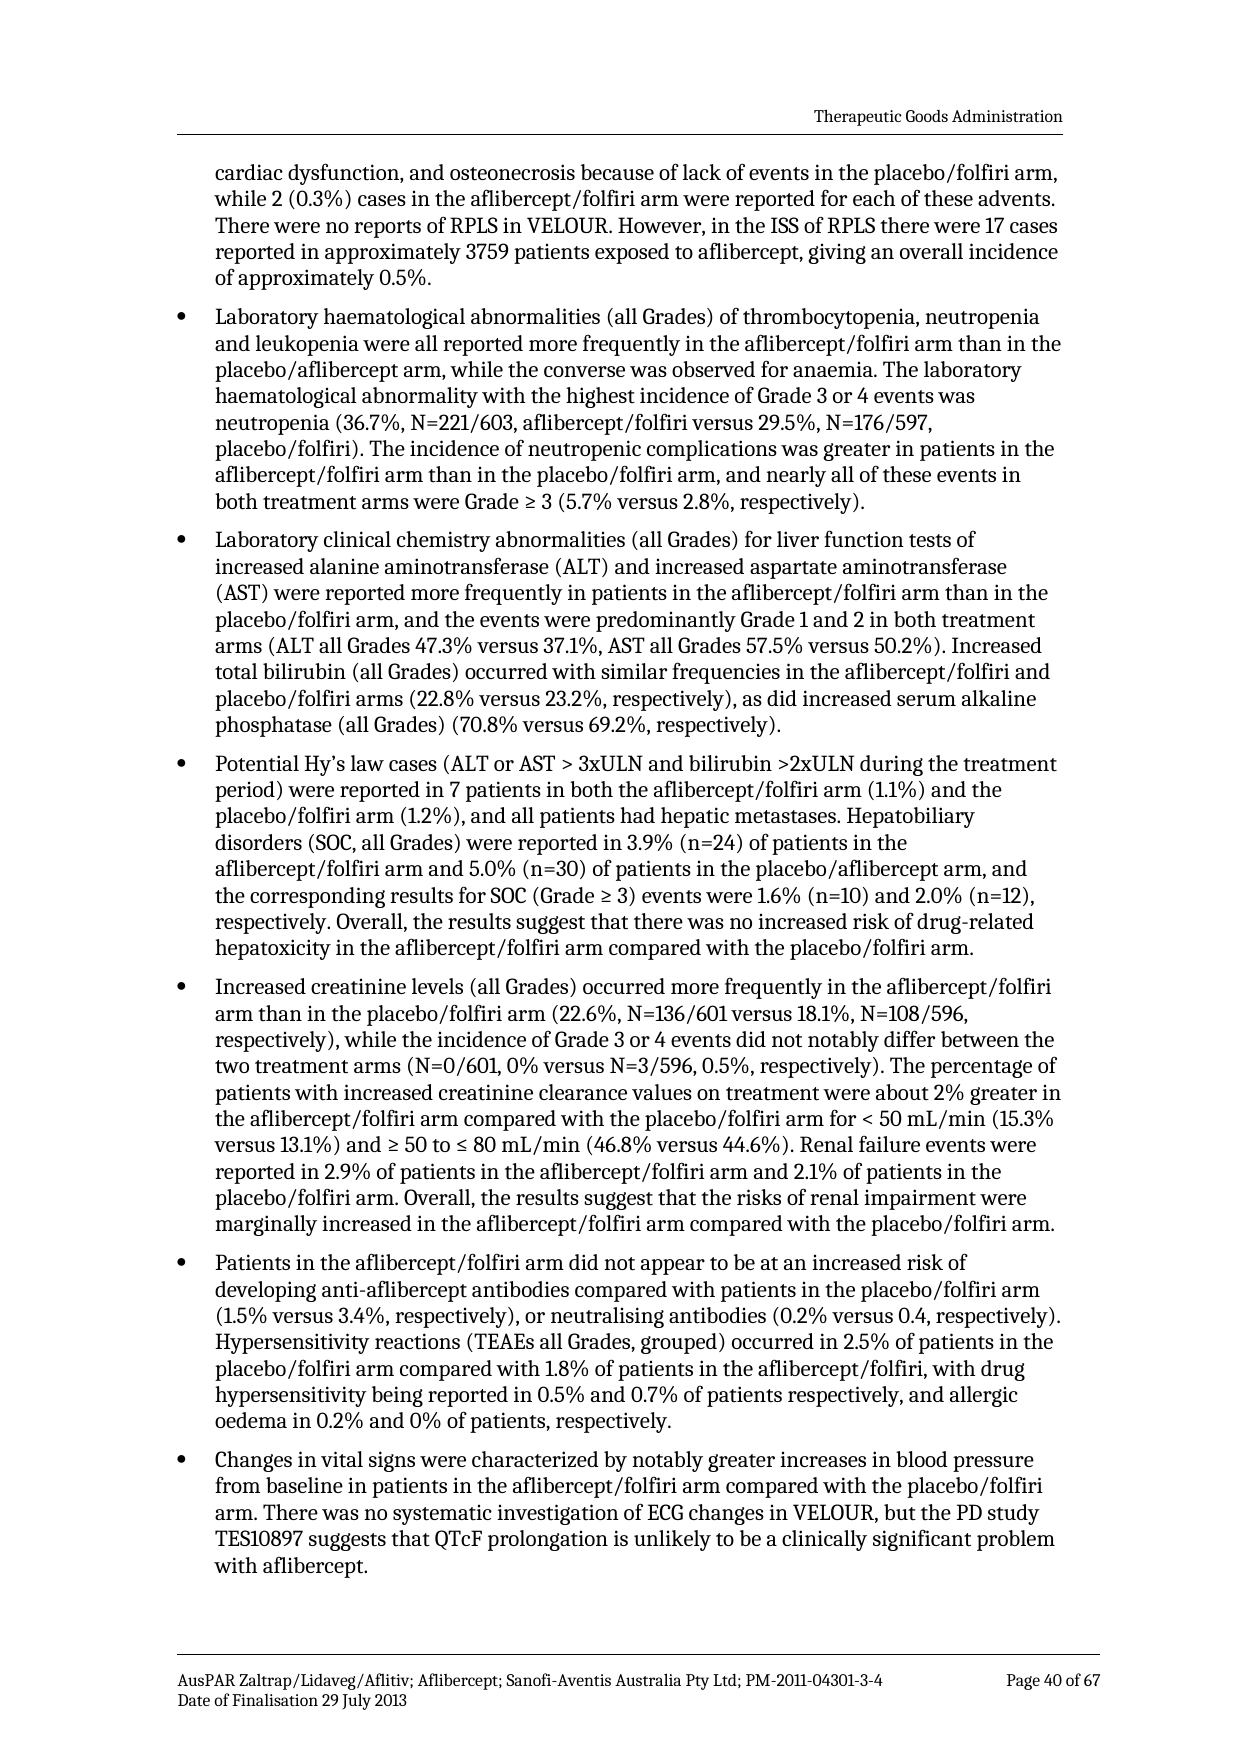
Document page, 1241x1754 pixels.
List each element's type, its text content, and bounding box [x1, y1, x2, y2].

list Changes in vital signs were characterized by notably greater increases in blood pressure from baseline in patients in the aflibercept/folfiri arm compared with the placebo/folfiri arm. There was no systematic investigation of ECG changes in VELOUR, but the PD study TES10897 suggests that QTcF prolongation is unlikely to be a clinically significant problem with aflibercept. [177, 1447, 1063, 1579]
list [177, 160, 1063, 291]
list Laboratory haematological abnormalities (all Grades) of thrombocytopenia, neutropenia and leukopenia were all reported more frequently in the aflibercept/folfiri arm than in the placebo/aflibercept arm, while the converse was observed for anaemia. The laboratory haematological abnormality with the highest incidence of Grade 3 or 4 events was neutropenia (36.7%, N=221/603, aflibercept/folfiri versus 29.5%, N=176/597, placebo/folfiri). The incidence of neutropenic complications was greater in patients in the aflibercept/folfiri arm than in the placebo/folfiri arm, and nearly all of these events in both treatment arms were Grade ≥ 3 (5.7% versus 2.8%, respectively). [177, 304, 1063, 515]
list Patients in the aflibercept/folfiri arm did not appear to be at an increased risk of developing anti-aflibercept antibodies compared with patients in the placebo/folfiri arm (1.5% versus 3.4%, respectively), or neutralising antibodies (0.2% versus 0.4, respectively). Hypersensitivity reactions (TEAEs all Grades, grouped) occurred in 2.5% of patients in the placebo/folfiri arm compared with 1.8% of patients in the aflibercept/folfiri, with drug hypersensitivity being reported in 0.5% and 0.7% of patients respectively, and allergic oedema in 0.2% and 0% of patients, respectively. [177, 1250, 1063, 1434]
list Increased creatinine levels (all Grades) occurred more frequently in the aflibercept/folfiri arm than in the placebo/folfiri arm (22.6%, N=136/601 versus 18.1%, N=108/596, respectively), while the incidence of Grade 3 or 4 events did not notably differ between the two treatment arms (N=0/601, 0% versus N=3/596, 0.5%, respectively). The percentage of patients with increased creatinine clearance values on treatment were about 2% greater in the aflibercept/folfiri arm compared with the placebo/folfiri arm for < 50 mL/min (15.3% versus 13.1%) and ≥ 50 to ≤ 80 mL/min (46.8% versus 44.6%). Renal failure events were reported in 2.9% of patients in the aflibercept/folfiri arm and 2.1% of patients in the placebo/folfiri arm. Overall, the results suggest that the risks of renal impairment were marginally increased in the aflibercept/folfiri arm compared with the placebo/folfiri arm. [177, 974, 1063, 1237]
list Laboratory clinical chemistry abnormalities (all Grades) for liver function tests of increased alanine aminotransferase (ALT) and increased aspartate aminotransferase (AST) were reported more frequently in patients in the aflibercept/folfiri arm than in the placebo/folfiri arm, and the events were predominantly Grade 1 and 2 in both treatment arms (ALT all Grades 47.3% versus 37.1%, AST all Grades 57.5% versus 50.2%). Increased total bilirubin (all Grades) occurred with similar frequencies in the aflibercept/folfiri and placebo/folfiri arms (22.8% versus 23.2%, respectively), as did increased serum alkaline phosphatase (all Grades) (70.8% versus 69.2%, respectively). [177, 527, 1063, 738]
list Potential Hy’s law cases (ALT or AST > 3xULN and bilirubin >2xULN during the treatment period) were reported in 7 patients in both the aflibercept/folfiri arm (1.1%) and the placebo/folfiri arm (1.2%), and all patients had hepatic metastases. Hepatobiliary disorders (SOC, all Grades) were reported in 3.9% (n=24) of patients in the aflibercept/folfiri arm and 5.0% (n=30) of patients in the placebo/aflibercept arm, and the corresponding results for SOC (Grade ≥ 3) events were 1.6% (n=10) and 2.0% (n=12), respectively. Overall, the results suggest that there was no increased risk of drug-related hepatoxicity in the aflibercept/folfiri arm compared with the placebo/folfiri arm. [177, 751, 1063, 961]
